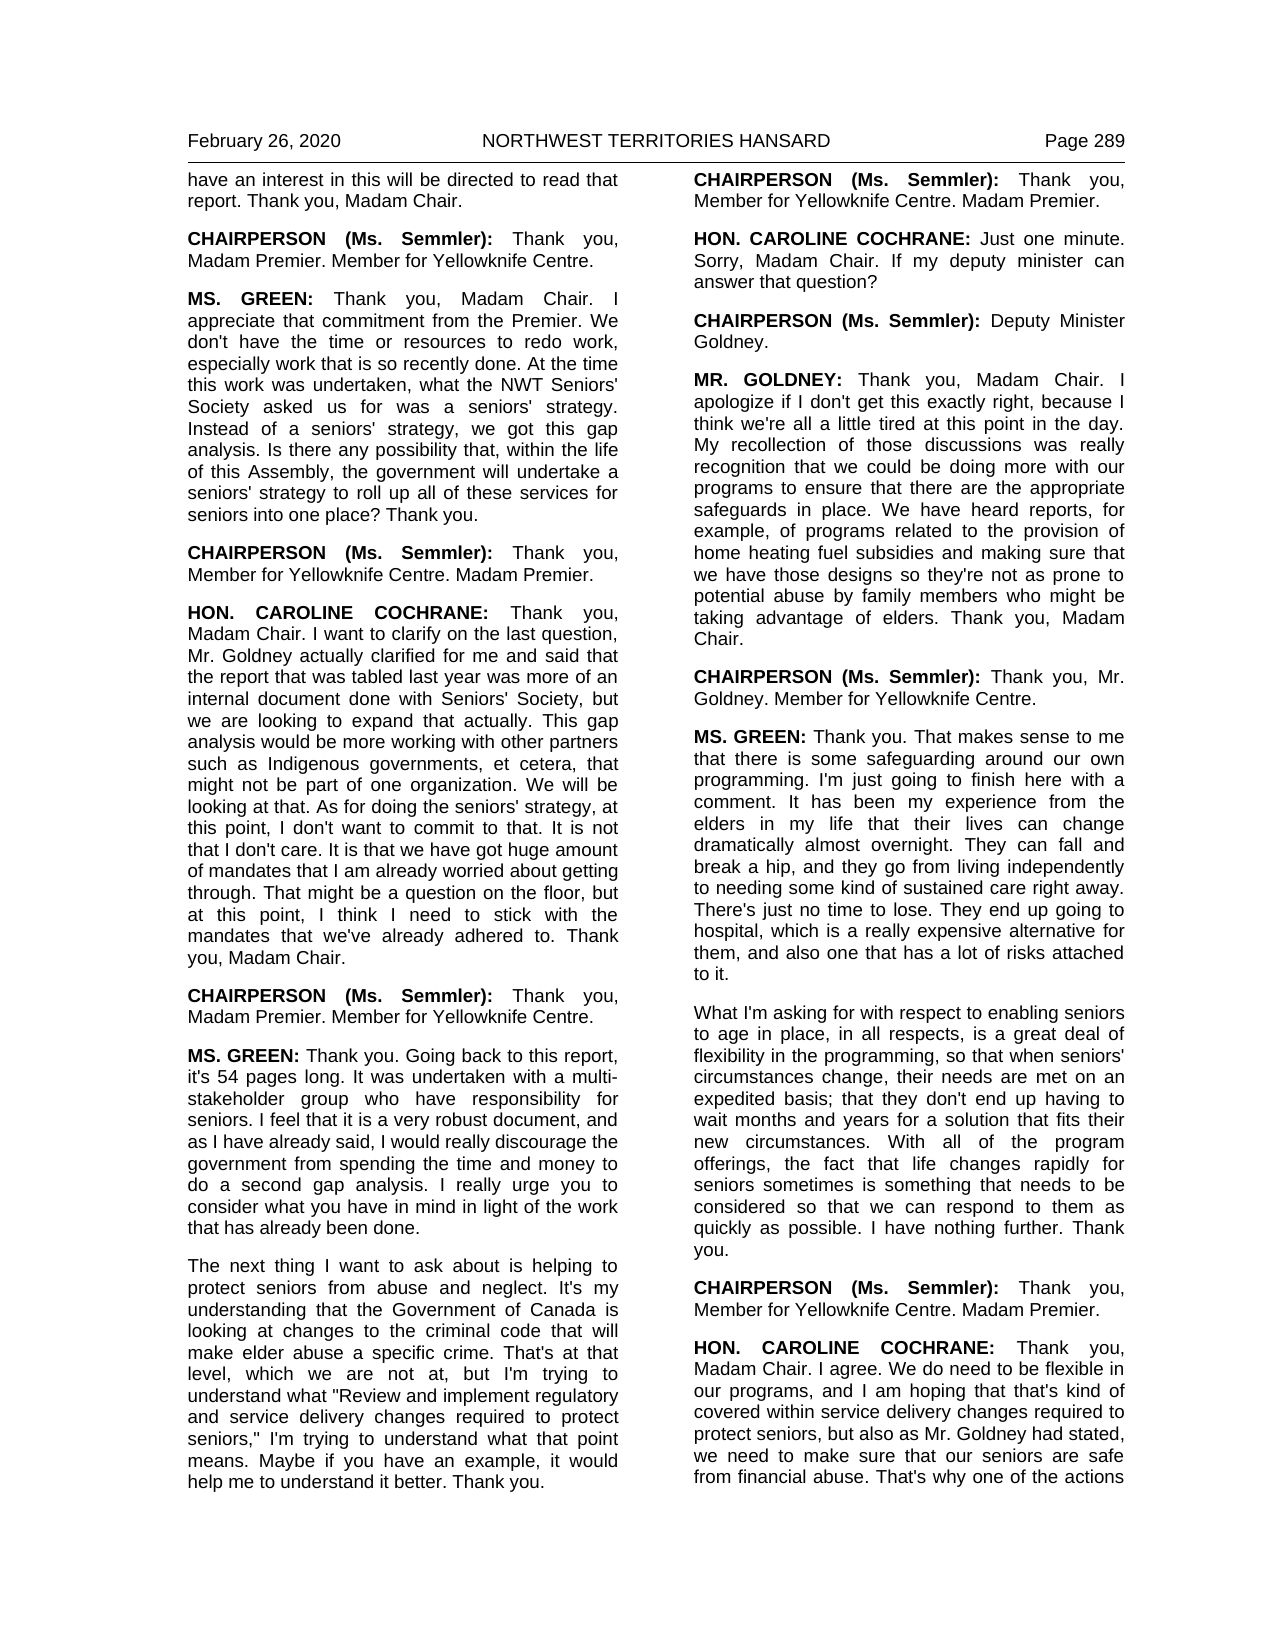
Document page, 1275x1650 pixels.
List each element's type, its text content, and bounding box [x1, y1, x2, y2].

text CHAIRPERSON (Ms. Semmler): Thank you, Member for Yellowknife Centre. Madam Premier. [694, 1277, 1125, 1320]
text CHAIRPERSON (Ms. Semmler): Thank you, Member for Yellowknife Centre. Madam Premier. [187, 542, 619, 585]
text CHAIRPERSON (Ms. Semmler): Thank you, Mr. Goldney. Member for Yellowknife Centre. [694, 666, 1125, 709]
text CHAIRPERSON (Ms. Semmler): Deputy Minister Goldney. [694, 309, 1125, 353]
text CHAIRPERSON (Ms. Semmler): Thank you, Member for Yellowknife Centre. Madam Premier. [694, 168, 1125, 211]
text MS. GREEN: Thank you, Madam Chair. I appreciate that commitment from the Premier. We don't have the time or resources to redo work, especially work that is so recently done. At the time this work was undertaken, what the NWT Seniors' Society asked us for was a seniors' strategy. Instead of a seniors' strategy, we got this gap analysis. Is there any possibility that, within the life of this Assembly, the government will undertake a seniors' strategy to roll up all of these services for seniors into one place? Thank you. [187, 288, 619, 525]
text MR. GOLDNEY: Thank you, Madam Chair. I apologize if I don't get this exactly right, because I think we're all a little tired at this point in the day. My recollection of those discussions was really recognition that we could be doing more with our programs to ensure that there are the appropriate safeguards in place. We have heard reports, for example, of programs related to the provision of home heating fuel subsidies and making sure that we have those designs so they're not as prone to potential abuse by family members who might be taking advantage of elders. Thank you, Madam Chair. [694, 369, 1125, 649]
text The next thing I want to ask about is helping to protect seniors from abuse and neglect. It's my understanding that the Government of Canada is looking at changes to the criminal code that will make elder abuse a specific crime. That's at that level, which we are not at, but I'm trying to understand what "Review and implement regulatory and service delivery changes required to protect seniors," I'm trying to understand what that point means. Maybe if you have an example, it would help me to understand it better. Thank you. [187, 1255, 619, 1492]
text CHAIRPERSON (Ms. Semmler): Thank you, Madam Premier. Member for Yellowknife Centre. [187, 985, 619, 1028]
text What I'm asking for with respect to enabling seniors to age in place, in all respects, is a great deal of flexibility in the programming, so that when seniors' circumstances change, their needs are met on an expedited basis; that they don't end up having to wait months and years for a solution that fits their new circumstances. With all of the program offerings, the fact that life changes rapidly for seniors sometimes is something that needs to be considered so that we can respond to them as quickly as possible. I have nothing further. Thank you. [694, 1001, 1125, 1260]
text MS. GREEN: Thank you. Going back to this report, it's 54 pages long. It was undertaken with a multi-stakeholder group who have responsibility for seniors. I feel that it is a very robust document, and as I have already said, I would really discourage the government from spending the time and money to do a second gap analysis. I really urge you to consider what you have in mind in light of the work that has already been done. [187, 1044, 619, 1239]
text HON. CAROLINE COCHRANE: Thank you, Madam Chair. I want to clarify on the last question, Mr. Goldney actually clarified for me and said that the report that was tabled last year was more of an internal document done with Seniors' Society, but we are looking to expand that actually. This gap analysis would be more working with other partners such as Indigenous governments, et cetera, that might not be part of one organization. We will be looking at that. As for doing the seniors' strategy, at this point, I don't want to commit to that. It is not that I don't care. It is that we have got huge amount of mandates that I am already worried about getting through. That might be a question on the floor, but at this point, I think I need to stick with the mandates that we've already adhered to. Thank you, Madam Chair. [187, 602, 619, 968]
text HON. CAROLINE COCHRANE: Just one minute. Sorry, Madam Chair. If my deputy minister can answer that question? [694, 228, 1125, 293]
text MS. GREEN: Thank you. That makes sense to me that there is some safeguarding around our own programming. I'm just going to finish here with a comment. It has been my experience from the elders in my life that their lives can change dramatically almost overnight. They can fall and break a hip, and they go from living independently to needing some kind of sustained care right away. There's just no time to lose. They end up going to hospital, which is a really expensive alternative for them, and also one that has a lot of risks attached to it. [694, 726, 1125, 985]
text CHAIRPERSON (Ms. Semmler): Thank you, Madam Premier. Member for Yellowknife Centre. [187, 228, 619, 271]
